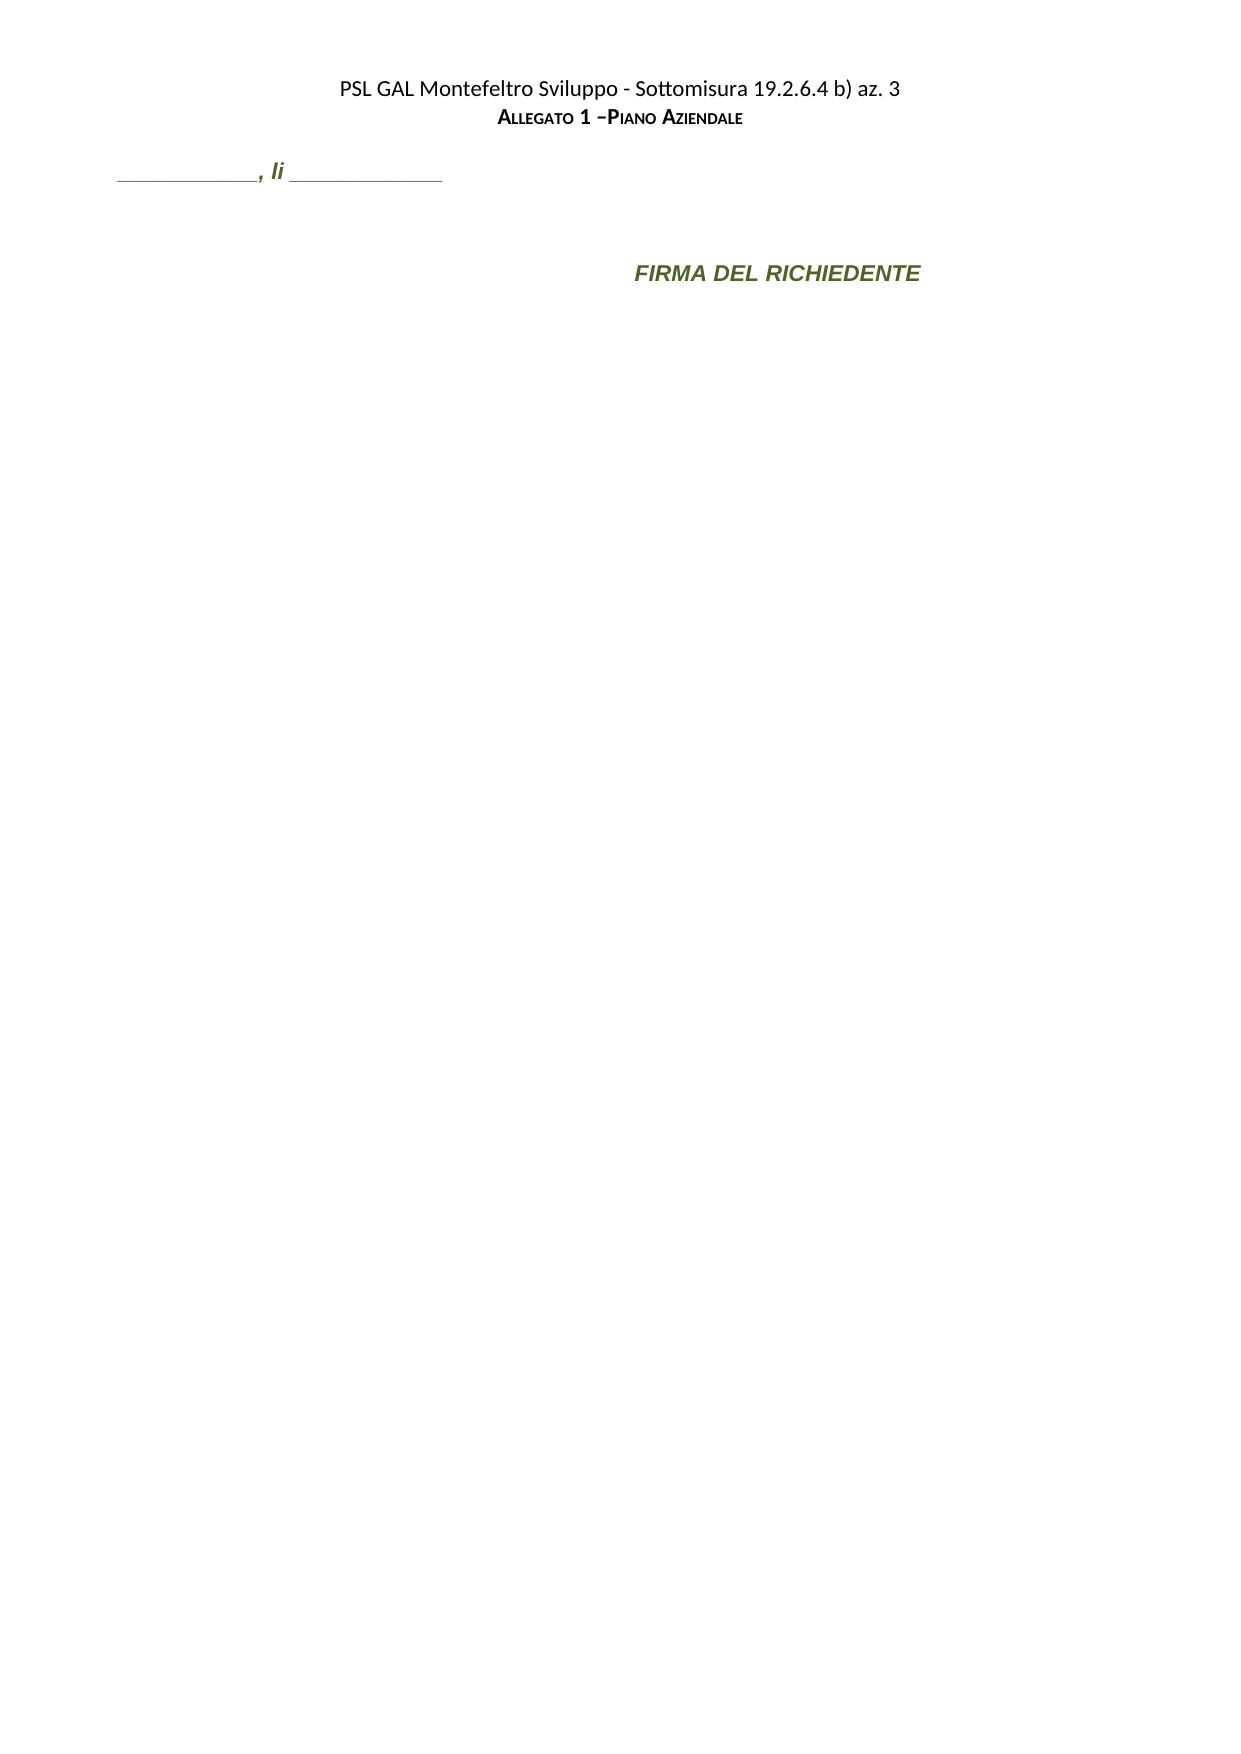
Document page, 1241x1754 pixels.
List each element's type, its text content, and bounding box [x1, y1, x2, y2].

text ___________, li ____________ [118, 158, 1122, 184]
text FIRMA DEL RICHIEDENTE [118, 260, 1122, 286]
